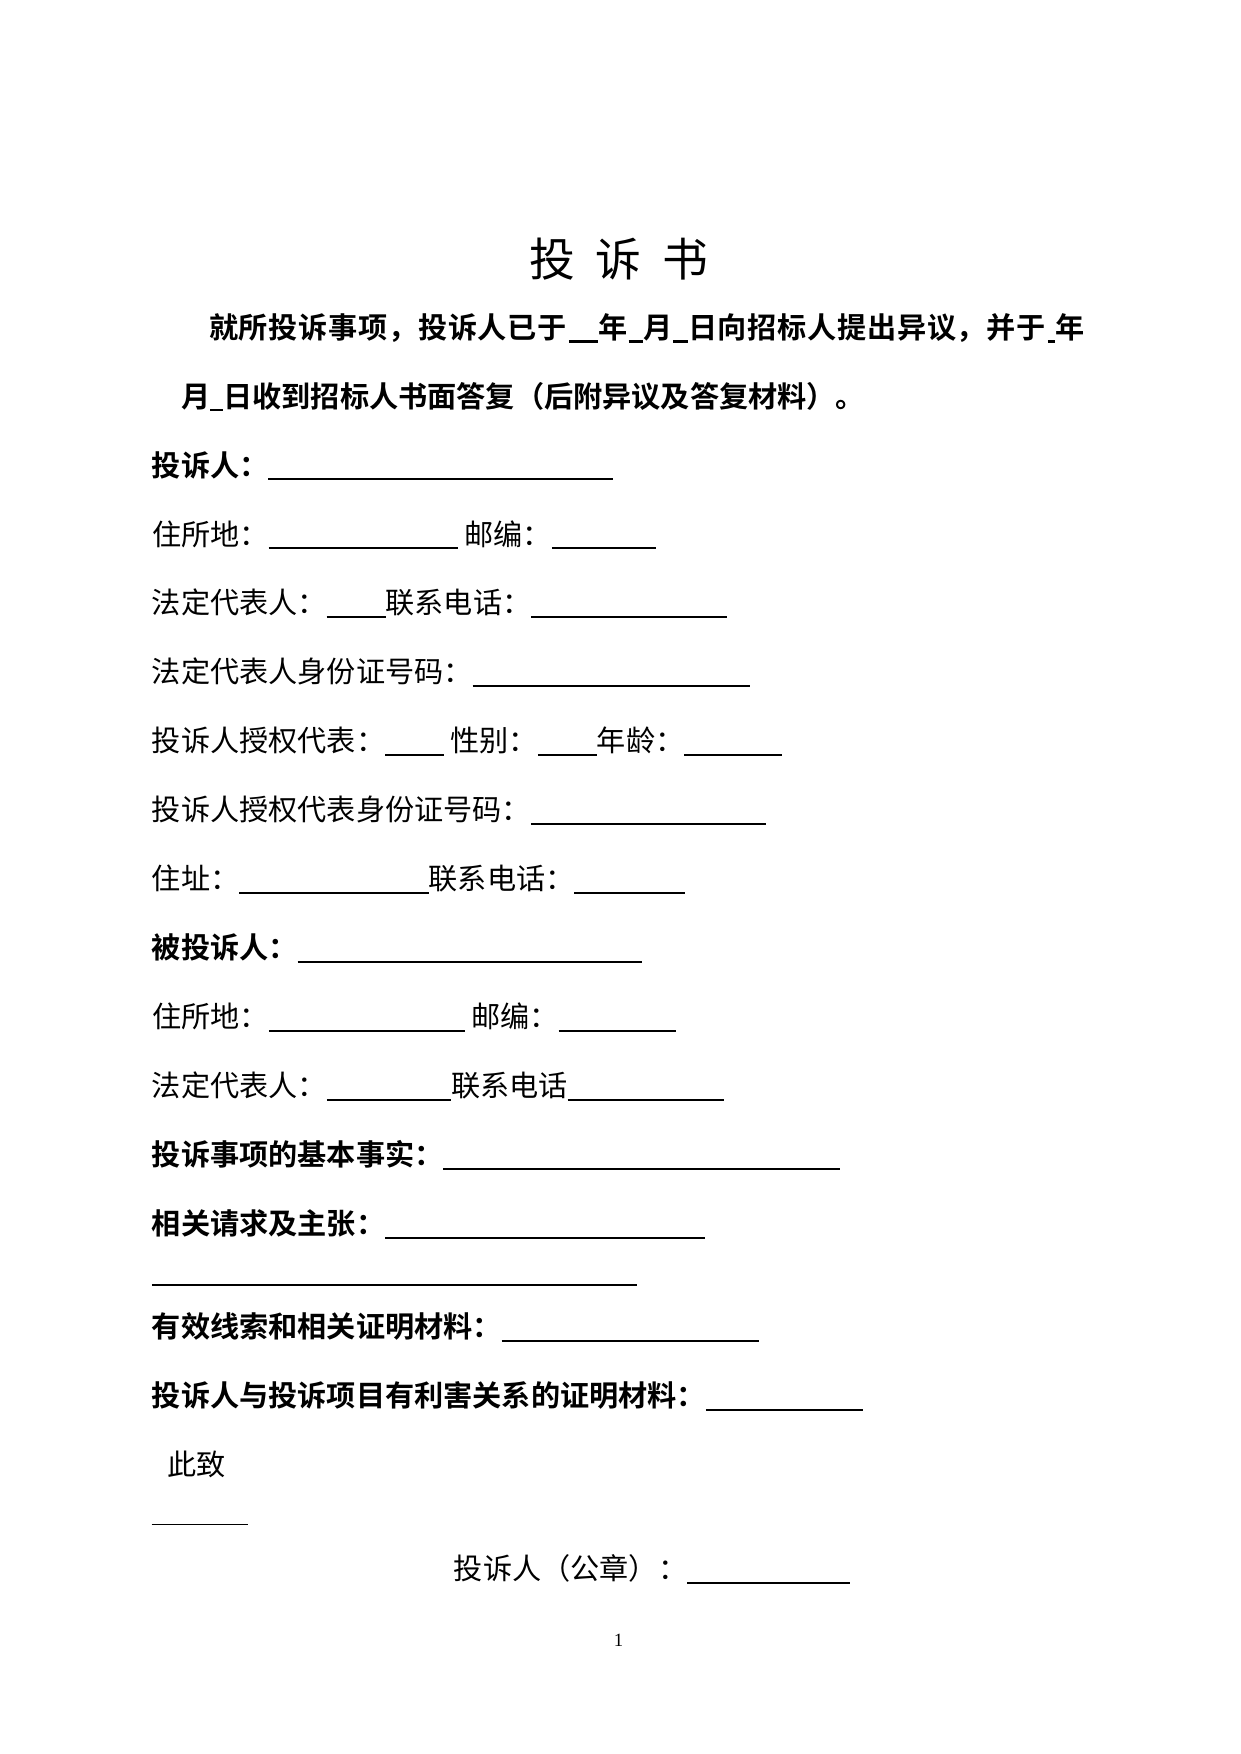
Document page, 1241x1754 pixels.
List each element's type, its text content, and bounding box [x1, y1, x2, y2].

text 住所地： 邮编： [152, 498, 1085, 567]
text 投诉人： [152, 429, 1085, 498]
text 法定代表人身份证号码： [152, 636, 1085, 704]
text 投诉人授权代表身份证号码： [152, 773, 1085, 842]
text 投 诉 书 [152, 222, 1085, 291]
text 被投诉人： [152, 911, 1085, 980]
text 就所投诉事项，投诉人已于 年 月 日向招标人提出异议，并于 年 月 日收到招标人书面答复（后附异议及答复材料）。 [181, 291, 1085, 429]
text 投诉人（公章）： [162, 1532, 1085, 1601]
text 投诉人授权代表： 性别： 年龄： [152, 704, 1085, 773]
text 住址： 联系电话： [152, 842, 1085, 911]
text 有效线索和相关证明材料： [152, 1291, 1085, 1360]
text 法定代表人： 联系电话 [152, 1049, 1085, 1118]
text 此致 [152, 1429, 1085, 1498]
text 相关请求及主张： [152, 1187, 1085, 1256]
text 投诉事项的基本事实： [152, 1118, 1085, 1187]
text 住所地： 邮编： [152, 980, 1085, 1049]
text 投诉人与投诉项目有利害关系的证明材料： [152, 1360, 1085, 1429]
text 法定代表人： 联系电话： [152, 567, 1085, 636]
